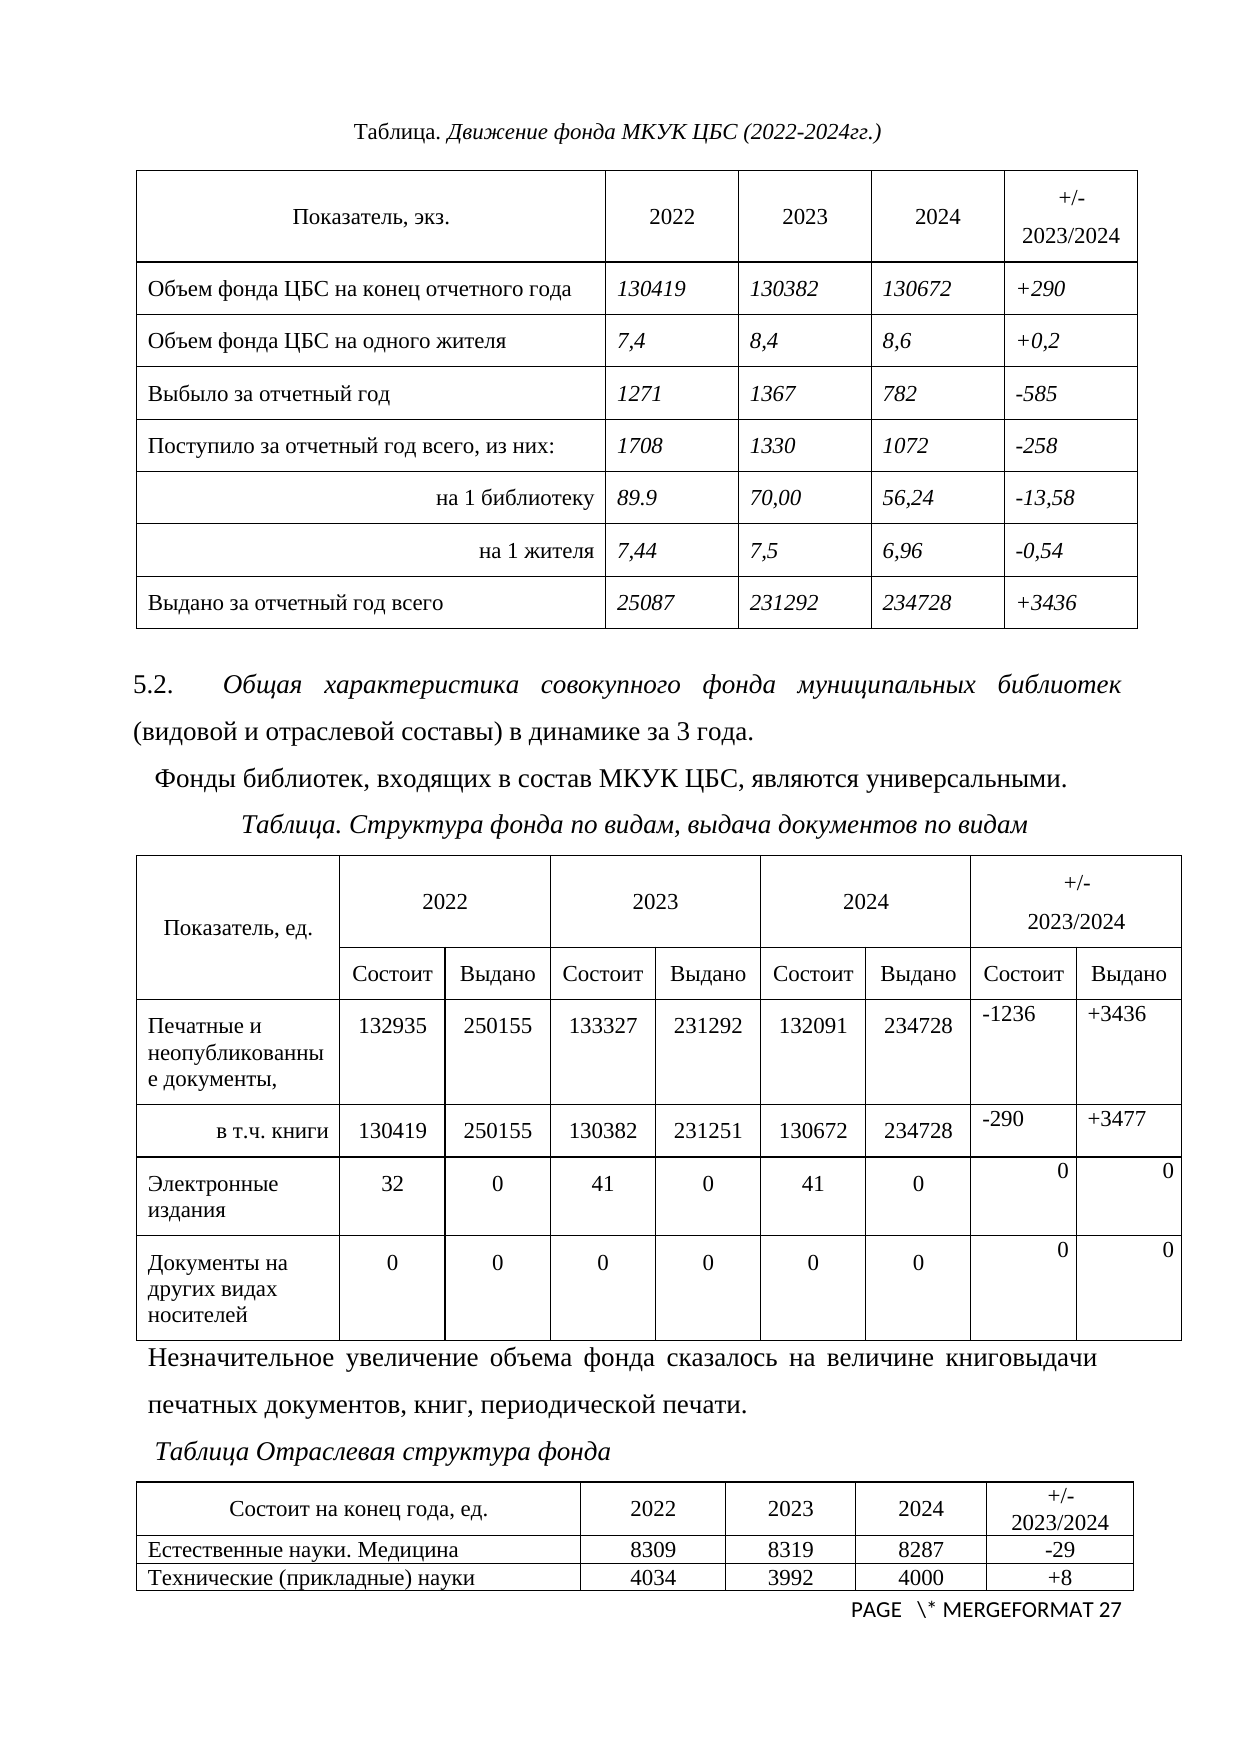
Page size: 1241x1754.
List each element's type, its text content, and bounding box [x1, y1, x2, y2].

table_header 2024 [761, 856, 970, 947]
table_cell 89.9 [606, 472, 738, 523]
table_cell -258 [1005, 420, 1137, 471]
list Таблица. Движение фонда МКУК ЦБС (2022-2024гг.) [148, 118, 1122, 144]
table_cell 0 [656, 1158, 760, 1235]
table_cell -29 [987, 1536, 1133, 1562]
table_cell на 1 жителя [137, 524, 605, 576]
table_cell Электронные издания [137, 1158, 339, 1235]
table_cell 7,5 [739, 524, 871, 576]
table_header 2022 [340, 856, 550, 947]
table_cell 130419 [606, 263, 738, 314]
table_header Показатель, экз. [137, 171, 605, 261]
table_cell 8319 [726, 1536, 855, 1562]
table_cell Естественные науки. Медицина [137, 1536, 580, 1562]
text Таблица Отраслевая структура фонда [148, 1435, 1098, 1466]
table_cell Выдано [446, 948, 550, 999]
table_header Показатель, ед. [137, 856, 339, 999]
table_cell 1330 [739, 420, 871, 471]
table_cell 7,44 [606, 524, 738, 576]
table_cell 1367 [739, 367, 871, 418]
table_cell Технические (прикладные) науки [137, 1564, 580, 1590]
table_cell 130419 [340, 1105, 444, 1156]
table_cell 0 [446, 1236, 550, 1340]
table_cell 56,24 [872, 472, 1004, 523]
table_cell 1708 [606, 420, 738, 471]
table_cell Поступило за отчетный год всего, из них: [137, 420, 605, 471]
table_cell Состоит [761, 948, 865, 999]
table_cell 41 [761, 1158, 865, 1235]
table_cell 4000 [856, 1564, 986, 1590]
table_cell 8,4 [739, 315, 871, 366]
table_header 2022 [581, 1483, 725, 1535]
table_cell Печатные и неопубликованные документы, [137, 1000, 339, 1104]
table_cell 8,6 [872, 315, 1004, 366]
table_cell Выдано [656, 948, 760, 999]
table_cell в т.ч. книги [137, 1105, 339, 1156]
table_cell 130672 [872, 263, 1004, 314]
table_cell Выдано за отчетный год всего [137, 577, 605, 628]
table_cell 0 [1077, 1236, 1181, 1340]
table_header 2023 [551, 856, 760, 947]
table_cell 3992 [726, 1564, 855, 1590]
table_cell Выдано [1077, 948, 1181, 999]
text Фонды библиотек, входящих в состав МКУК ЦБС, являются универсальными. [148, 762, 1122, 793]
table_cell 782 [872, 367, 1004, 418]
table_cell 133327 [551, 1000, 655, 1104]
table_cell 250155 [446, 1000, 550, 1104]
table_cell 234728 [866, 1105, 970, 1156]
table_cell 7,4 [606, 315, 738, 366]
table_cell -13,58 [1005, 472, 1137, 523]
table_cell 0 [340, 1236, 444, 1340]
table_cell -1236 [971, 1000, 1076, 1104]
table_cell 8287 [856, 1536, 986, 1562]
table_cell 231292 [739, 577, 871, 628]
table_cell Состоит [340, 948, 444, 999]
table_cell 231251 [656, 1105, 760, 1156]
table_cell 0 [656, 1236, 760, 1340]
table_cell 1271 [606, 367, 738, 418]
table_cell 32 [340, 1158, 444, 1235]
table_cell 130672 [761, 1105, 865, 1156]
table_header 2023 [726, 1483, 855, 1535]
list Таблица. Структура фонда по видам, выдача документов по видам [241, 809, 1122, 840]
table_cell 0 [446, 1158, 550, 1235]
text Незначительное увеличение объема фонда сказалось на величине книговыдачи печатных документов, книг, периодической печати. [148, 1341, 1098, 1419]
table_cell +8 [987, 1564, 1133, 1590]
table_cell 132091 [761, 1000, 865, 1104]
table_header 2024 [856, 1483, 986, 1535]
table_cell 4034 [581, 1564, 725, 1590]
table_cell +3436 [1005, 577, 1137, 628]
table_cell Документы на других видах носителей [137, 1236, 339, 1340]
table_cell Выдано [866, 948, 970, 999]
table_header 2024 [872, 171, 1004, 261]
table_cell 0 [866, 1158, 970, 1235]
table_cell 6,96 [872, 524, 1004, 576]
table_cell 8309 [581, 1536, 725, 1562]
table_cell Объем фонда ЦБС на конец отчетного года [137, 263, 605, 314]
table_header 2023 [739, 171, 871, 261]
table_cell 1072 [872, 420, 1004, 471]
table_cell +3436 [1077, 1000, 1181, 1104]
table_cell 25087 [606, 577, 738, 628]
table_header Состоит на конец года, ед. [137, 1483, 580, 1535]
table_cell 130382 [739, 263, 871, 314]
table_cell Объем фонда ЦБС на одного жителя [137, 315, 605, 366]
table_cell Выбыло за отчетный год [137, 367, 605, 418]
table_cell на 1 библиотеку [137, 472, 605, 523]
table_header +/- 2023/2024 [987, 1483, 1133, 1535]
table_cell 132935 [340, 1000, 444, 1104]
table_cell 130382 [551, 1105, 655, 1156]
table_cell 234728 [872, 577, 1004, 628]
table_cell Состоит [551, 948, 655, 999]
table_cell +0,2 [1005, 315, 1137, 366]
table_cell +3477 [1077, 1105, 1181, 1156]
table_header +/- 2023/2024 [971, 856, 1181, 947]
table_cell 250155 [446, 1105, 550, 1156]
table_cell 70,00 [739, 472, 871, 523]
table_cell Состоит [971, 948, 1076, 999]
table_cell -290 [971, 1105, 1076, 1156]
table_cell 41 [551, 1158, 655, 1235]
table_cell 0 [971, 1158, 1076, 1235]
table_cell 0 [551, 1236, 655, 1340]
table_cell +290 [1005, 263, 1137, 314]
list Общая характеристика совокупного фонда муниципальных библиотек (видовой и отраслевой составы) в динамике за 3 года. [133, 669, 1122, 746]
table_cell 231292 [656, 1000, 760, 1104]
table_cell 0 [761, 1236, 865, 1340]
table_header +/- 2023/2024 [1005, 171, 1137, 261]
table_header 2022 [606, 171, 738, 261]
table_cell 0 [1077, 1158, 1181, 1235]
table_cell 0 [971, 1236, 1076, 1340]
table_cell 234728 [866, 1000, 970, 1104]
table_cell -0,54 [1005, 524, 1137, 576]
table_cell 0 [866, 1236, 970, 1340]
table_cell -585 [1005, 367, 1137, 418]
